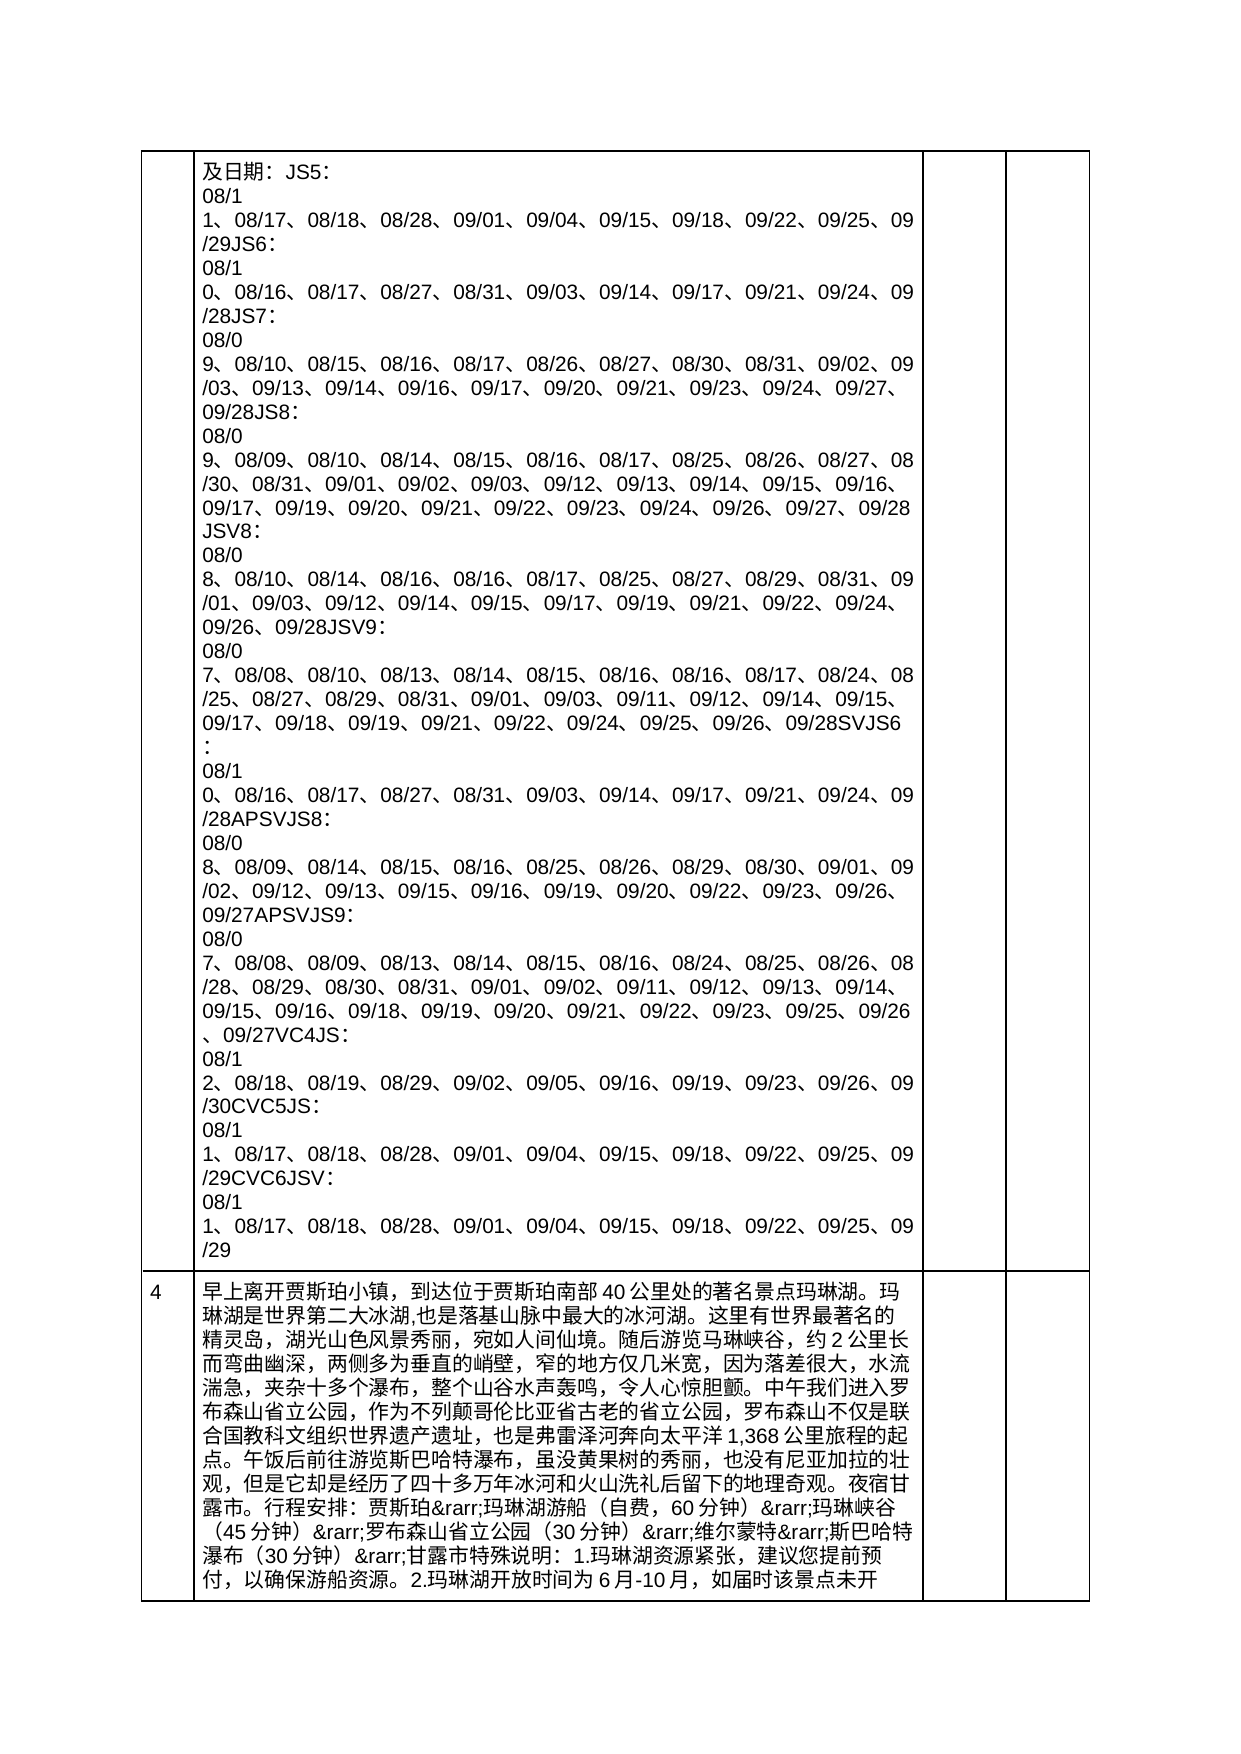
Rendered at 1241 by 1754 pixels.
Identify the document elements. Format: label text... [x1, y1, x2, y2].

table_cell [924, 152, 1005, 1270]
table_cell [1007, 152, 1089, 1270]
table_cell 4 [142, 152, 193, 1270]
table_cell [195, 1272, 922, 1600]
table_cell [1007, 1272, 1089, 1600]
table_cell [924, 1272, 1005, 1600]
table_cell 4 [142, 1271, 193, 1600]
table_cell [195, 152, 922, 1270]
